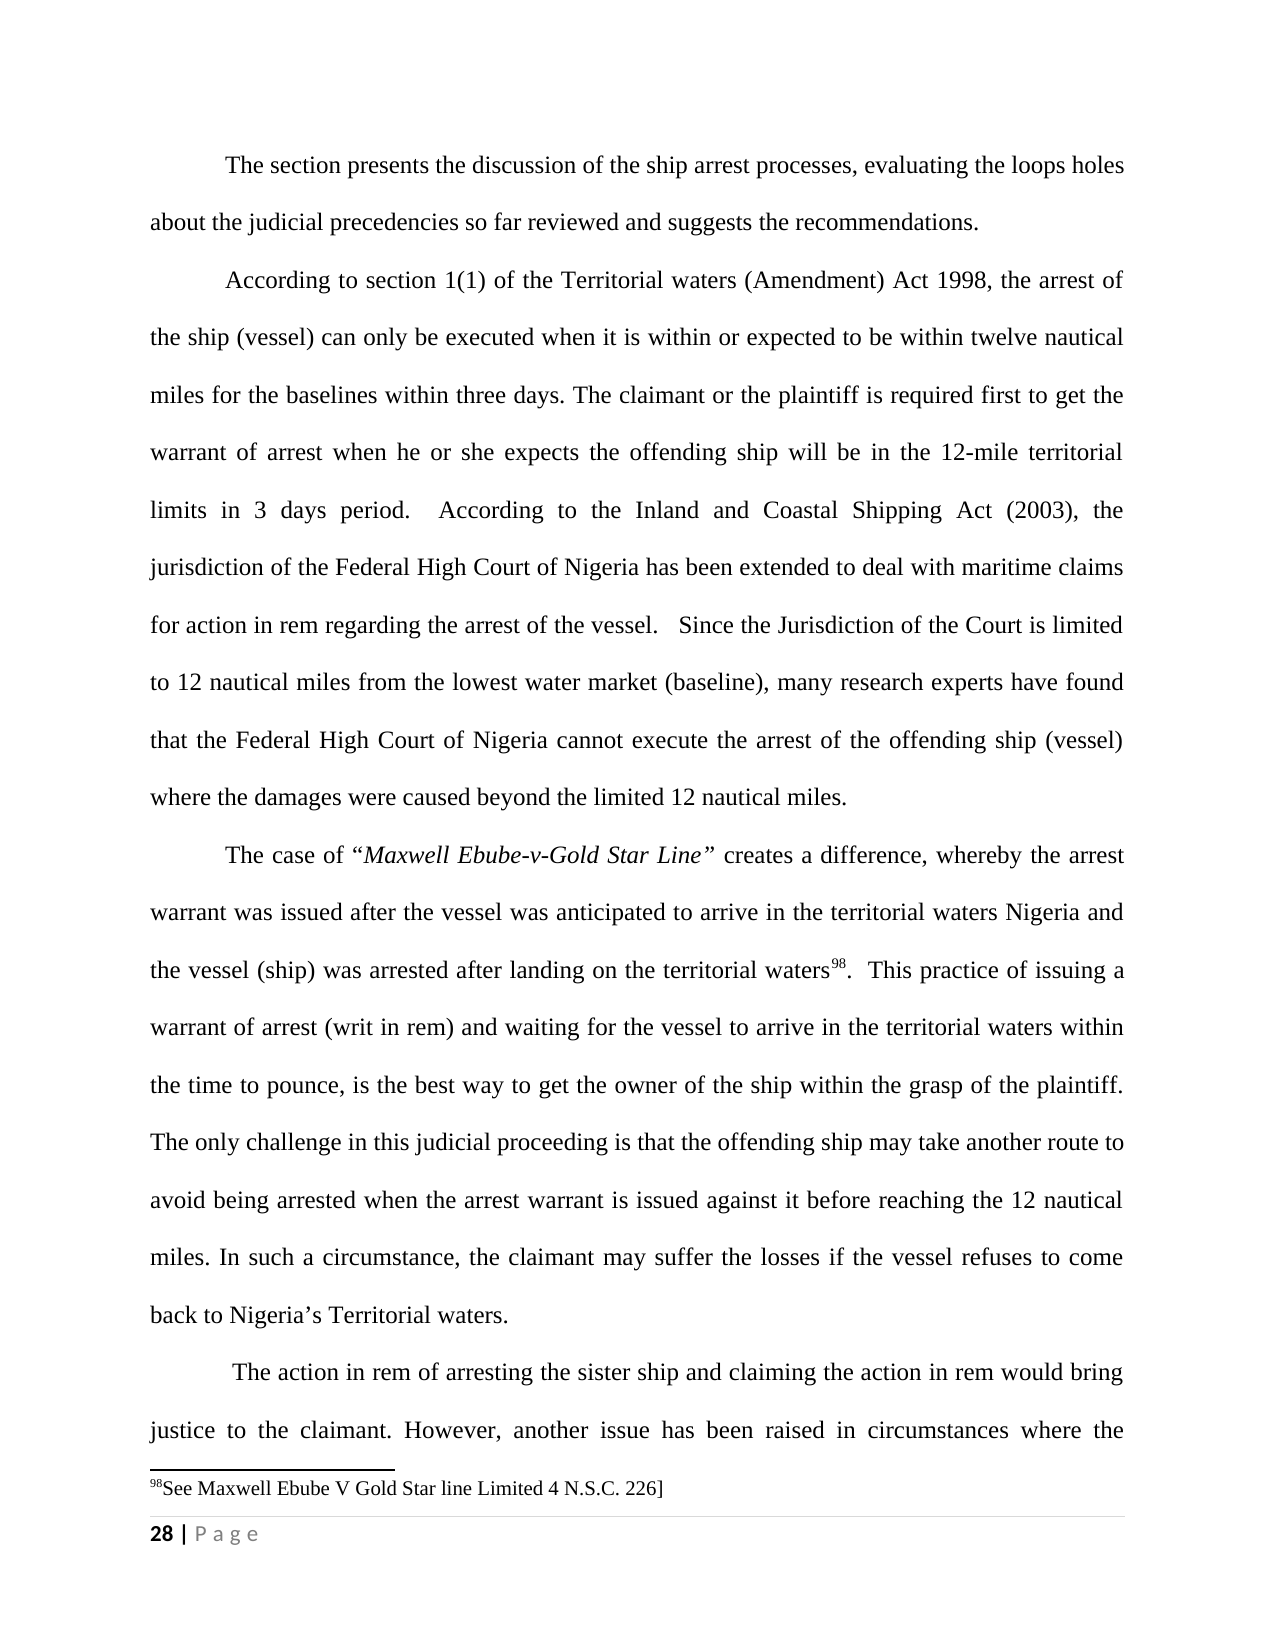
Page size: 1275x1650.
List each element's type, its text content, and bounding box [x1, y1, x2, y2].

text The section presents the discussion of the ship arrest processes, evaluating the loops holes about the judicial precedencies so far reviewed and suggests the recommendations. [150, 150, 1125, 236]
text According to section 1(1) of the Territorial waters (Amendment) Act 1998, the arrest of the ship (vessel) can only be executed when it is within or expected to be within twelve nautical miles for the baselines within three days. The claimant or the plaintiff is required first to get the warrant of arrest when he or she expects the offending ship will be in the 12-mile territorial limits in 3 days period. According to the Inland and Coastal Shipping Act (2003), the jurisdiction of the Federal High Court of Nigeria has been extended to deal with maritime claims for action in rem regarding the arrest of the vessel. Since the Jurisdiction of the Court is limited to 12 nautical miles from the lowest water market (baseline), many research experts have found that the Federal High Court of Nigeria cannot execute the arrest of the offending ship (vessel) where the damages were caused beyond the limited 12 nautical miles. [150, 265, 1125, 811]
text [150, 1357, 1125, 1444]
text The case of “Maxwell Ebube-v-Gold Star Line” creates a difference, whereby the arrest warrant was issued after the vessel was anticipated to arrive in the territorial waters Nigeria and the vessel (ship) was arrested after landing on the territorial waters. This practice of issuing a warrant of arrest (writ in rem) and waiting for the vessel to arrive in the territorial waters within the time to pounce, is the best way to get the owner of the ship within the grasp of the plaintiff. The only challenge in this judicial proceeding is that the offending ship may take another route to avoid being arrested when the arrest warrant is issued against it before reaching the 12 nautical miles. In such a circumstance, the claimant may suffer the losses if the vessel refuses to come back to Nigeria’s Territorial waters. [150, 840, 1125, 1329]
